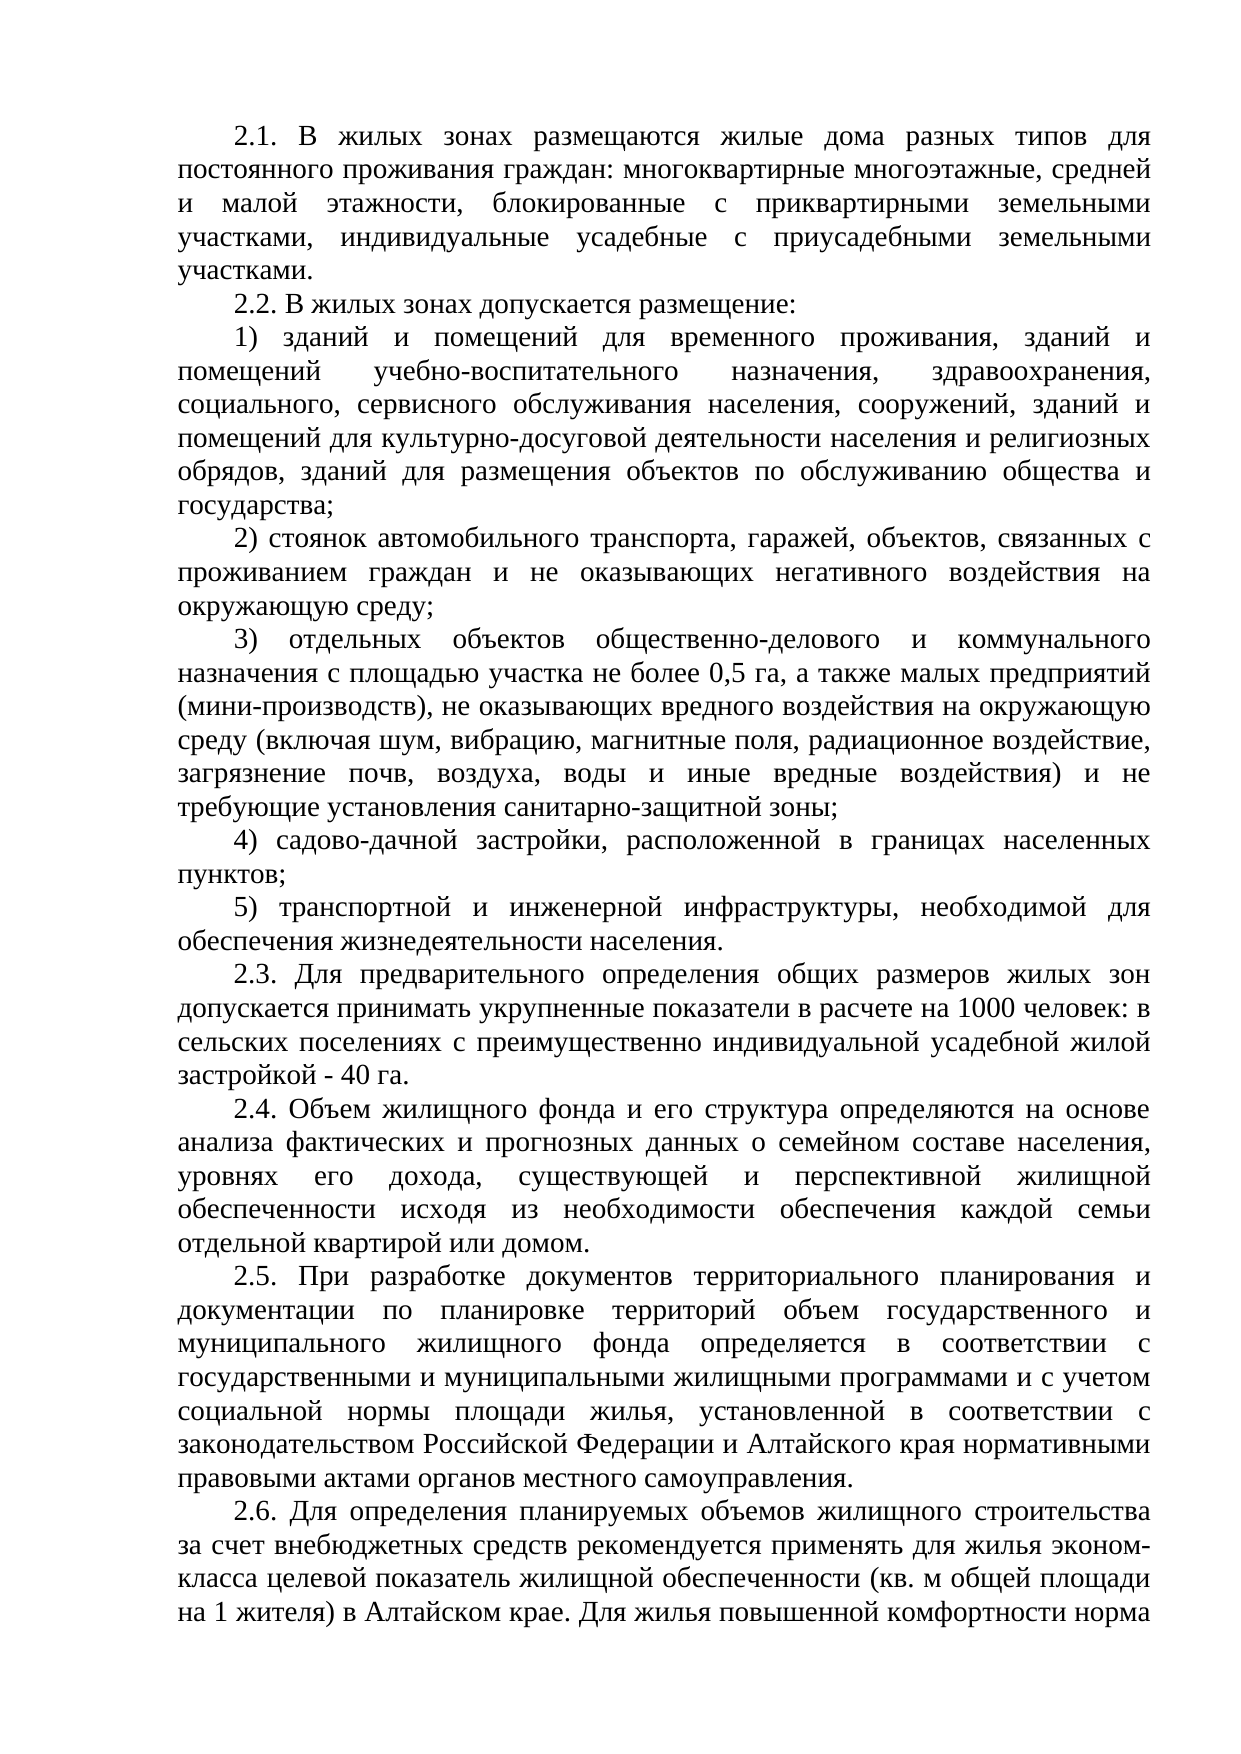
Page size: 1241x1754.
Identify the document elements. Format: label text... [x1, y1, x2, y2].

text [177, 1493, 1152, 1627]
text 4) садово-дачной застройки, расположенной в границах населенных пунктов; [177, 822, 1152, 889]
text 2.3. Для предварительного определения общих размеров жилых зон допускается принимать укрупненные показатели в расчете на 1000 человек: в сельских поселениях с преимущественно индивидуальной усадебной жилой застройкой - . [177, 957, 1152, 1091]
text 3) отдельных объектов общественно-делового и коммунального назначения с площадью участка не более , а также малых предприятий (мини-производств), не оказывающих вредного воздействия на окружающую среду (включая шум, вибрацию, магнитные поля, радиационное воздействие, загрязнение почв, воздуха, воды и иные вредные воздействия) и не требующие установления санитарно-защитной зоны; [177, 621, 1152, 822]
text 2) стоянок автомобильного транспорта, гаражей, объектов, связанных с проживанием граждан и не оказывающих негативного воздействия на окружающую среду; [177, 521, 1152, 621]
text 5) транспортной и инженерной инфраструктуры, необходимой для обеспечения жизнедеятельности населения. [177, 889, 1152, 957]
text 2.5. При разработке документов территориального планирования и документации по планировке территорий объем государственного и муниципального жилищного фонда определяется в соответствии с государственными и муниципальными жилищными программами и с учетом социальной нормы площади жилья, установленной в соответствии с законодательством Российской Федерации и Алтайского края нормативными правовыми актами органов местного самоуправления. [177, 1258, 1152, 1493]
text 2.2. В жилых зонах допускается размещение: [177, 286, 1152, 319]
text 2.4. Объем жилищного фонда и его структура определяются на основе анализа фактических и прогнозных данных о семейном составе населения, уровнях его дохода, существующей и перспективной жилищной обеспеченности исходя из необходимости обеспечения каждой семьи отдельной квартирой или домом. [177, 1091, 1152, 1258]
text 1) зданий и помещений для временного проживания, зданий и помещений учебно-воспитательного назначения, здравоохранения, социального, сервисного обслуживания населения, сооружений, зданий и помещений для культурно-досуговой деятельности населения и религиозных обрядов, зданий для размещения объектов по обслуживанию общества и государства; [177, 319, 1152, 521]
text 2.1. В жилых зонах размещаются жилые дома разных типов для постоянного проживания граждан: многоквартирные многоэтажные, средней и малой этажности, блокированные с приквартирными земельными участками, индивидуальные усадебные с приусадебными земельными участками. [177, 118, 1152, 286]
